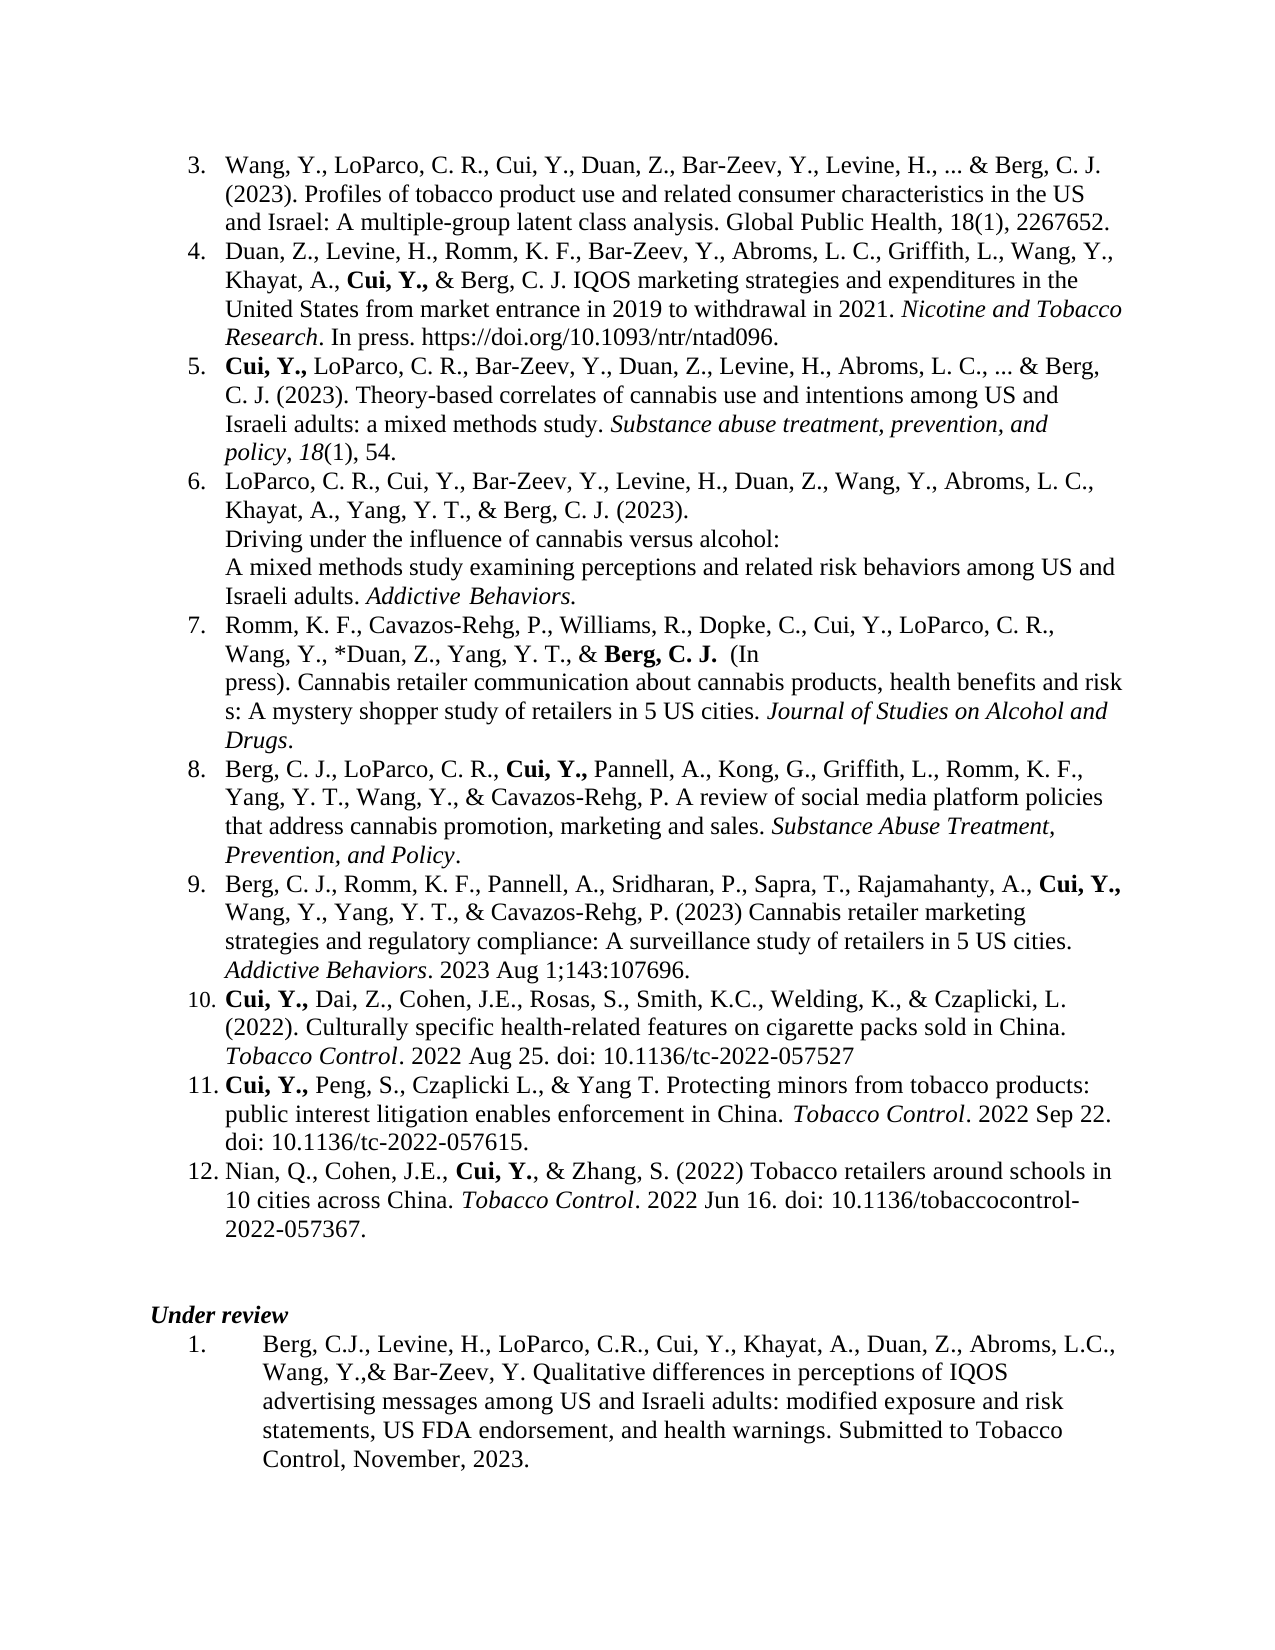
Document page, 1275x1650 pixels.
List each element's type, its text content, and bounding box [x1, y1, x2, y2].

text Under review [150, 1300, 1125, 1329]
list Cui, Y., Dai, Z., Cohen, J.E., Rosas, S., Smith, K.C., Welding, K., & Czaplicki, L. (2022). Culturally specific health-related features on cigarette packs sold in China. Tobacco Control. 2022 Aug 25. doi: 10.1136/tc-2022-057527 [187, 984, 1125, 1070]
list Wang, Y., LoParco, C. R., Cui, Y., Duan, Z., Bar-Zeev, Y., Levine, H., ... & Berg, C. J. (2023). Profiles of tobacco product use and related consumer characteristics in the US and Israel: A multiple-group latent class analysis. Global Public Health, 18(1), 2267652. [187, 150, 1125, 236]
list Romm, K. F., Cavazos-Rehg, P., Williams, R., Dopke, C., Cui, Y., LoParco, C. R., Wang, Y., *Duan, Z., Yang, Y. T., & Berg, C. J. (In press). Cannabis retailer communication about cannabis products, health benefits and risks: A mystery shopper study of retailers in 5 US cities. Journal of Studies on Alcohol and Drugs. [187, 610, 1125, 754]
list Berg, C. J., LoParco, C. R., Cui, Y., Pannell, A., Kong, G., Griffith, L., Romm, K. F., Yang, Y. T., Wang, Y., & Cavazos-Rehg, P. A review of social media platform policies that address cannabis promotion, marketing and sales. Substance Abuse Treatment, Prevention, and Policy. [187, 754, 1125, 869]
list LoParco, C. R., Cui, Y., Bar-Zeev, Y., Levine, H., Duan, Z., Wang, Y., Abroms, L. C., Khayat, A., Yang, Y. T., & Berg, C. J. (2023). Driving under the influence of cannabis versus alcohol: A mixed methods study examining perceptions and related risk behaviors among US and Israeli adults. Addictive Behaviors. [187, 466, 1125, 610]
list Duan, Z., Levine, H., Romm, K. F., Bar-Zeev, Y., Abroms, L. C., Griffith, L., Wang, Y., Khayat, A., Cui, Y., & Berg, C. J. IQOS marketing strategies and expenditures in the United States from market entrance in 2019 to withdrawal in 2021. Nicotine and Tobacco Research. In press. https://doi.org/10.1093/ntr/ntad096. [187, 236, 1125, 351]
list Berg, C.J., Levine, H., LoParco, C.R., Cui, Y., Khayat, A., Duan, Z., Abroms, L.C., Wang, Y.,& Bar-Zeev, Y. Qualitative differences in perceptions of IQOS advertising messages among US and Israeli adults: modified exposure and risk statements, US FDA endorsement, and health warnings. Submitted to Tobacco Control, November, 2023. [187, 1329, 1125, 1472]
list Cui, Y., LoParco, C. R., Bar-Zeev, Y., Duan, Z., Levine, H., Abroms, L. C., ... & Berg, C. J. (2023). Theory-based correlates of cannabis use and intentions among US and Israeli adults: a mixed methods study. Substance abuse treatment, prevention, and policy, 18(1), 54. [187, 351, 1125, 466]
list Berg, C. J., Romm, K. F., Pannell, A., Sridharan, P., Sapra, T., Rajamahanty, A., Cui, Y., Wang, Y., Yang, Y. T., & Cavazos-Rehg, P. (2023) Cannabis retailer marketing strategies and regulatory compliance: A surveillance study of retailers in 5 US cities. Addictive Behaviors. 2023 Aug 1;143:107696. [187, 869, 1125, 984]
list Nian, Q., Cohen, J.E., Cui, Y., & Zhang, S. (2022) Tobacco retailers around schools in 10 cities across China. Tobacco Control. 2022 Jun 16. doi: 10.1136/tobaccocontrol-2022-057367. [187, 1156, 1125, 1242]
list Cui, Y., Peng, S., Czaplicki L., & Yang T. Protecting minors from tobacco products: public interest litigation enables enforcement in China. Tobacco Control. 2022 Sep 22. doi: 10.1136/tc-2022-057615. [187, 1070, 1125, 1156]
